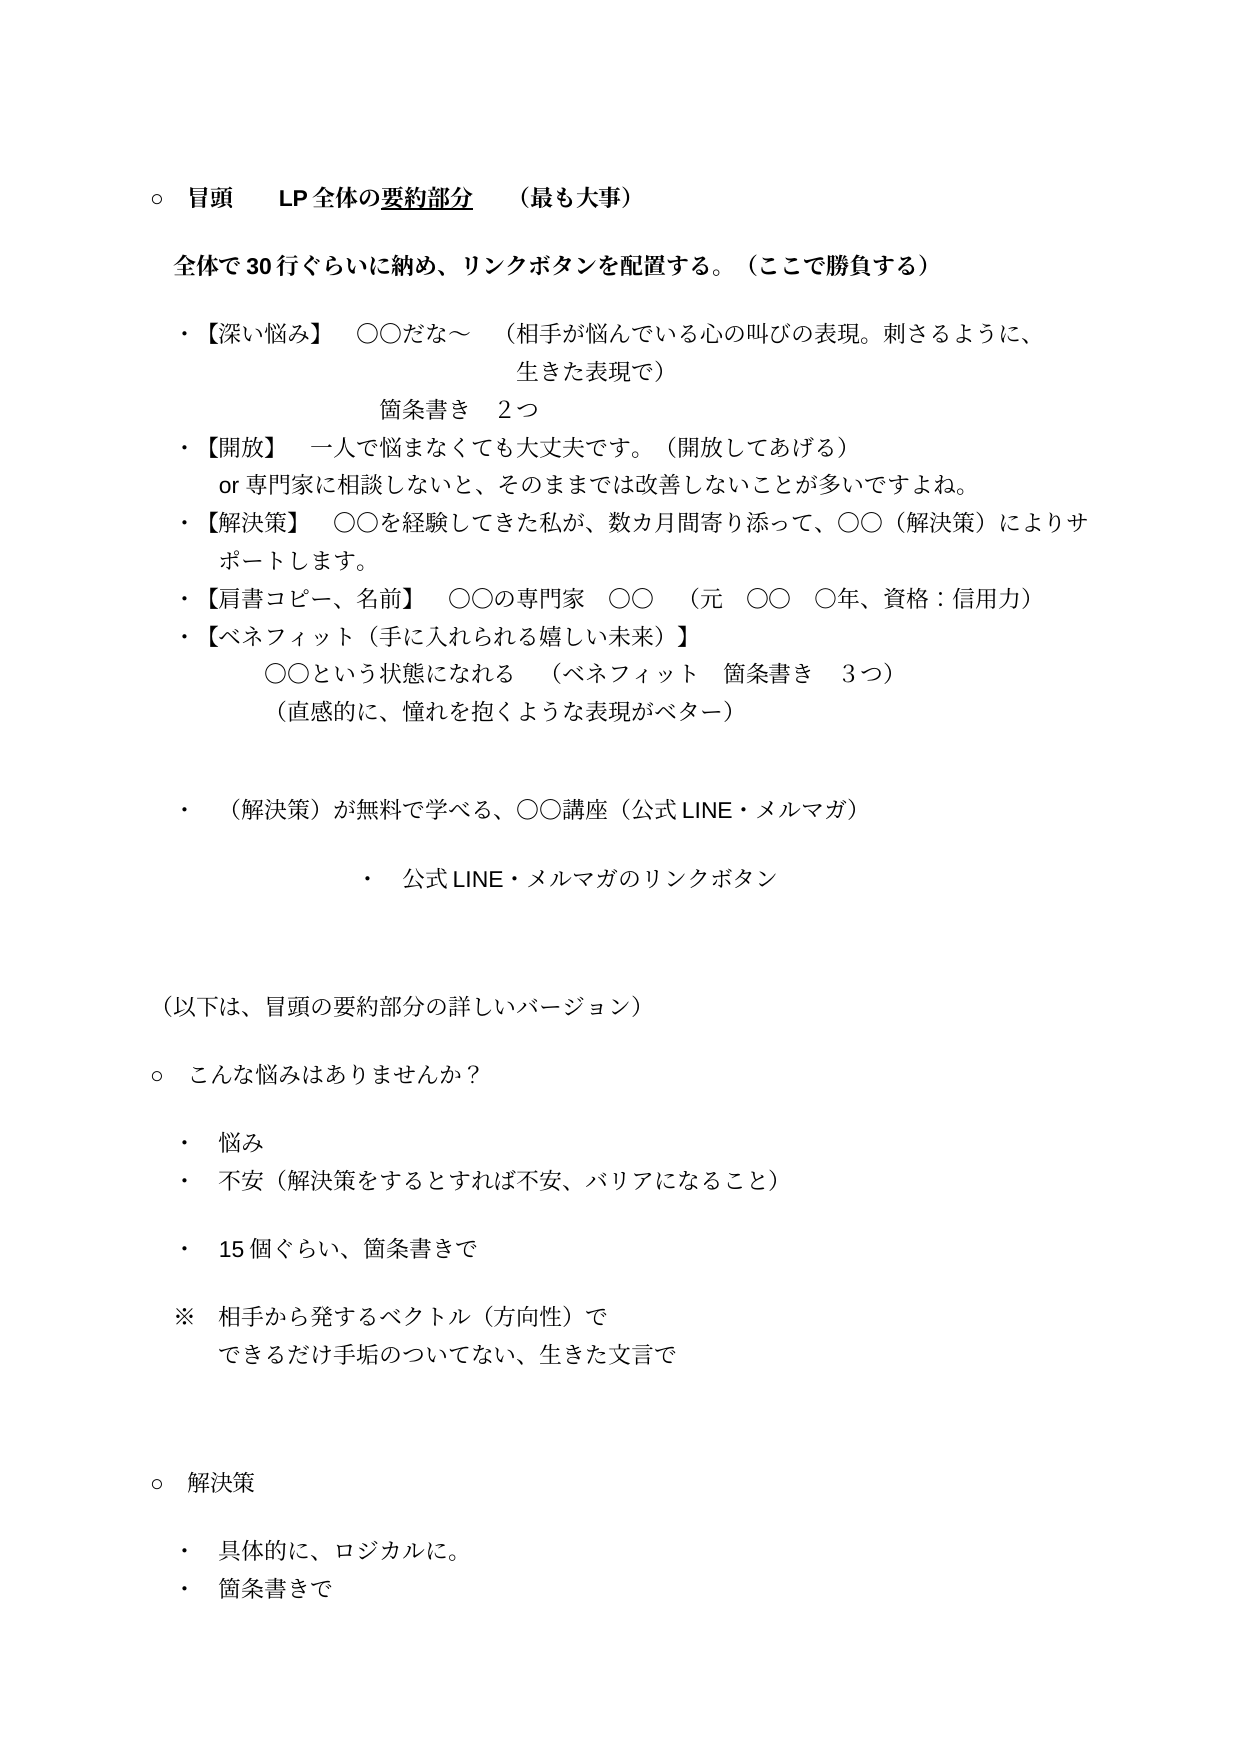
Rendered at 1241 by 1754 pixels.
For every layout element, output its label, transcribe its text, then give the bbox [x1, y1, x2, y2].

text 箇条書き ２つ [150, 392, 1090, 425]
text ○ 冒頭 LP全体の要約部分 （最も大事） [150, 180, 1090, 213]
text できるだけ手垢のついてない、生きた文言で [150, 1337, 1090, 1370]
text ・【深い悩み】 〇〇だな～ （相手が悩んでいる心の叫びの表現。刺さるように、 [150, 316, 1090, 349]
text ○ こんな悩みはありませんか？ [150, 1057, 1090, 1090]
text ・【肩書コピー、名前】 〇〇の専門家 〇〇 （元 〇〇 ○年、資格：信用力） [150, 581, 1090, 614]
text ・ （解決策）が無料で学べる、〇〇講座（公式LINE・メルマガ） [150, 793, 1090, 826]
text （直感的に、憧れを抱くような表現がベター） [150, 694, 1090, 727]
text 全体で30行ぐらいに納め、リンクボタンを配置する。（ここで勝負する） [150, 248, 1090, 281]
text 〇〇という状態になれる （ベネフィット 箇条書き ３つ） [150, 657, 1090, 689]
text ・ 公式LINE・メルマガのリンクボタン [150, 861, 1090, 893]
text ※ 相手から発するベクトル（方向性）で [150, 1299, 1090, 1332]
text or 専門家に相談しないと、そのままでは改善しないことが多いですよね。 [150, 467, 1090, 500]
text ・【解決策】 〇〇を経験してきた私が、数カ月間寄り添って、〇〇（解決策）によりサポートします。 [150, 505, 1090, 576]
text ・ 悩み [150, 1125, 1090, 1158]
text ○ 解決策 [150, 1465, 1090, 1498]
text ・【ベネフィット（手に入れられる嬉しい未来）】 [150, 619, 1090, 652]
text ・ 箇条書きで [150, 1571, 1090, 1604]
text （以下は、冒頭の要約部分の詳しいバージョン） [150, 989, 1090, 1022]
text ・ 具体的に、ロジカルに。 [150, 1533, 1090, 1566]
text ・ 不安（解決策をするとすれば不安、バリアになること） [150, 1163, 1090, 1196]
text ・ 15個ぐらい、箇条書きで [150, 1231, 1090, 1264]
text ・【開放】 一人で悩まなくても大丈夫です。（開放してあげる） [150, 430, 1090, 463]
text 生きた表現で） [150, 354, 1090, 387]
